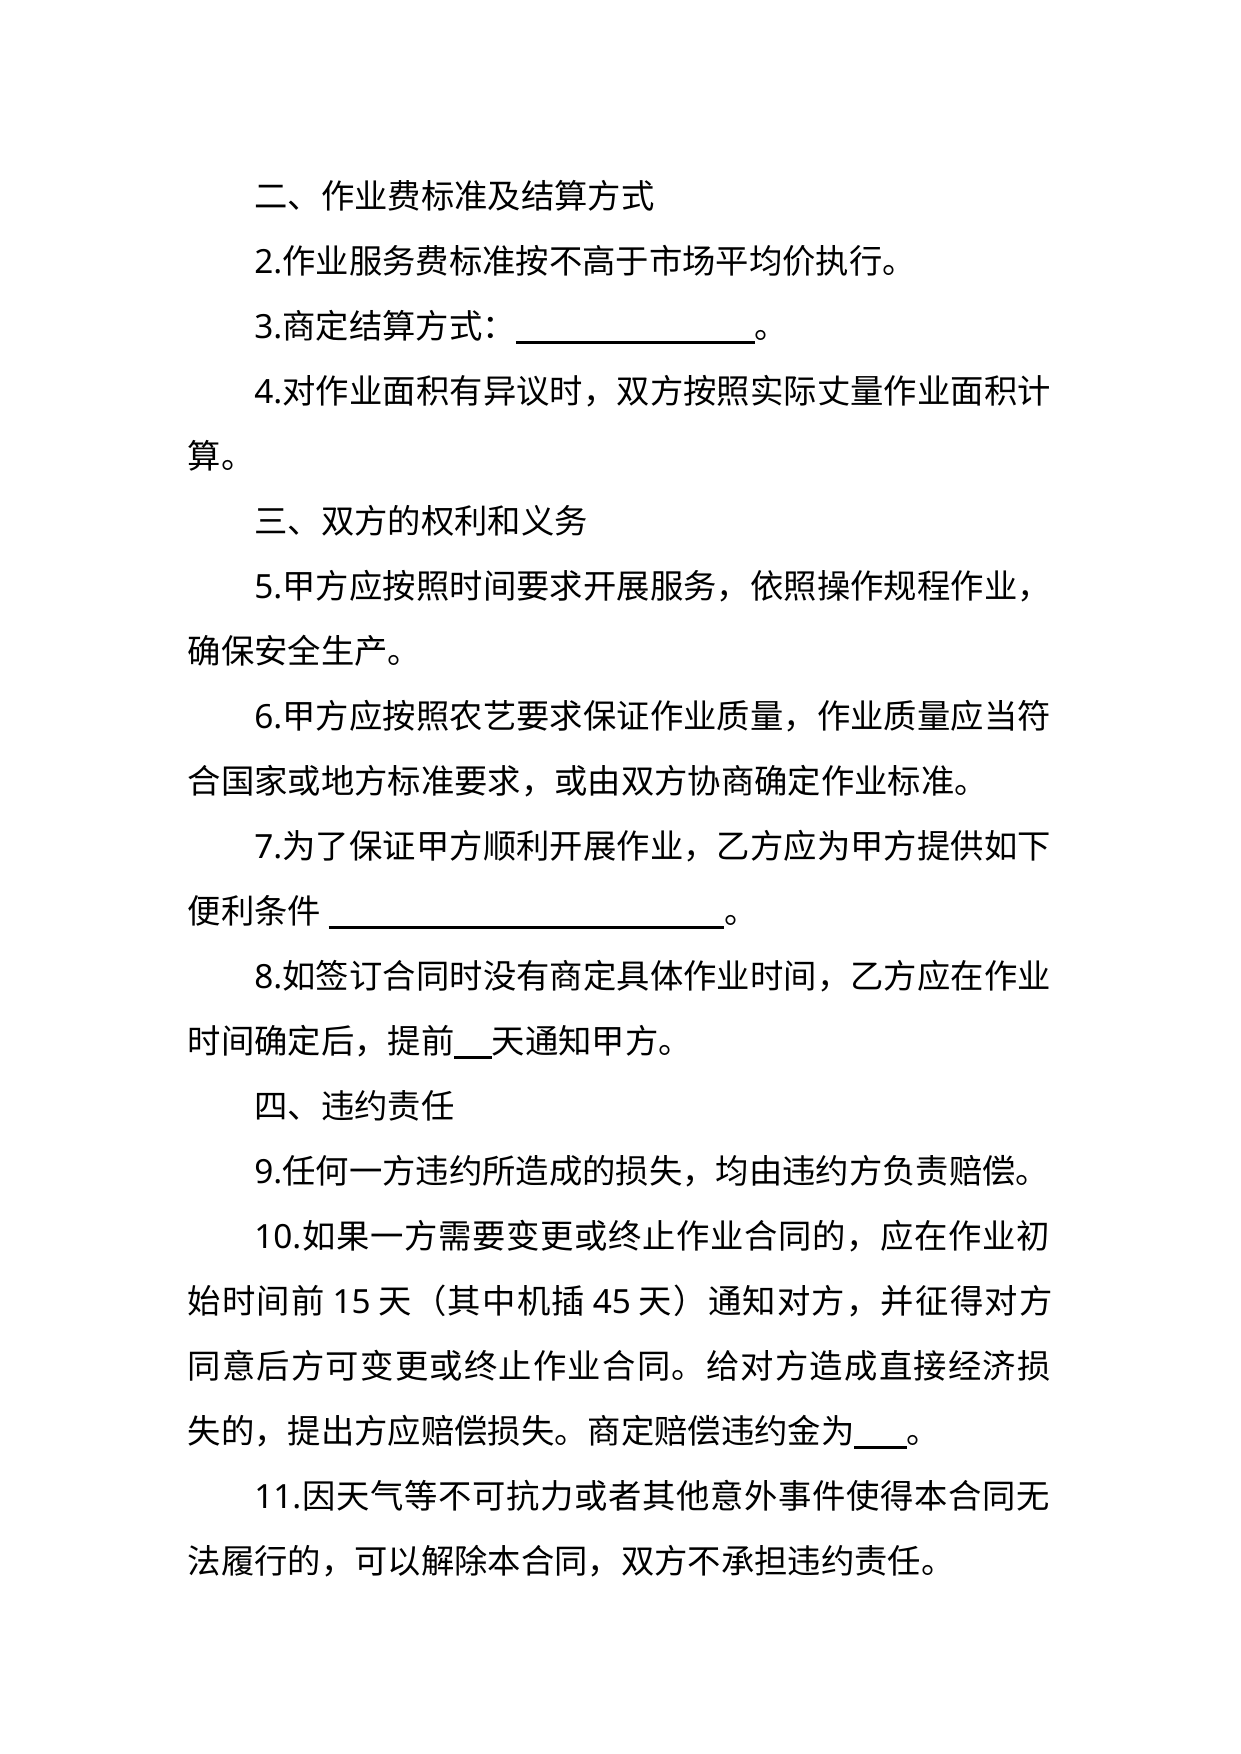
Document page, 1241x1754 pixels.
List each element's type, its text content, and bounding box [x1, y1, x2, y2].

text 5.甲方应按照时间要求开展服务，依照操作规程作业，确保安全生产。 [187, 552, 1053, 682]
text 四、违约责任 [187, 1072, 1053, 1137]
text 二、作业费标准及结算方式 [187, 162, 1053, 227]
text 4.对作业面积有异议时，双方按照实际丈量作业面积计算。 [187, 357, 1053, 487]
text 10.如果一方需要变更或终止作业合同的，应在作业初始时间前15天（其中机插45天）通知对方，并征得对方同意后方可变更或终止作业合同。给对方造成直接经济损失的，提出方应赔偿损失。商定赔偿违约金为 。 [187, 1202, 1053, 1462]
text 三、双方的权利和义务 [187, 487, 1053, 552]
text 11.因天气等不可抗力或者其他意外事件使得本合同无法履行的，可以解除本合同，双方不承担违约责任。 [187, 1462, 1053, 1592]
text 2.作业服务费标准按不高于市场平均价执行。 [187, 227, 1053, 292]
text 9.任何一方违约所造成的损失，均由违约方负责赔偿。 [187, 1137, 1053, 1202]
text 6.甲方应按照农艺要求保证作业质量，作业质量应当符合国家或地方标准要求，或由双方协商确定作业标准。 [187, 682, 1053, 812]
text 8.如签订合同时没有商定具体作业时间，乙方应在作业时间确定后，提前 天通知甲方。 [187, 942, 1053, 1072]
text 7.为了保证甲方顺利开展作业，乙方应为甲方提供如下便利条件 。 [187, 812, 1053, 942]
text 3.商定结算方式： 。 [187, 292, 1053, 357]
